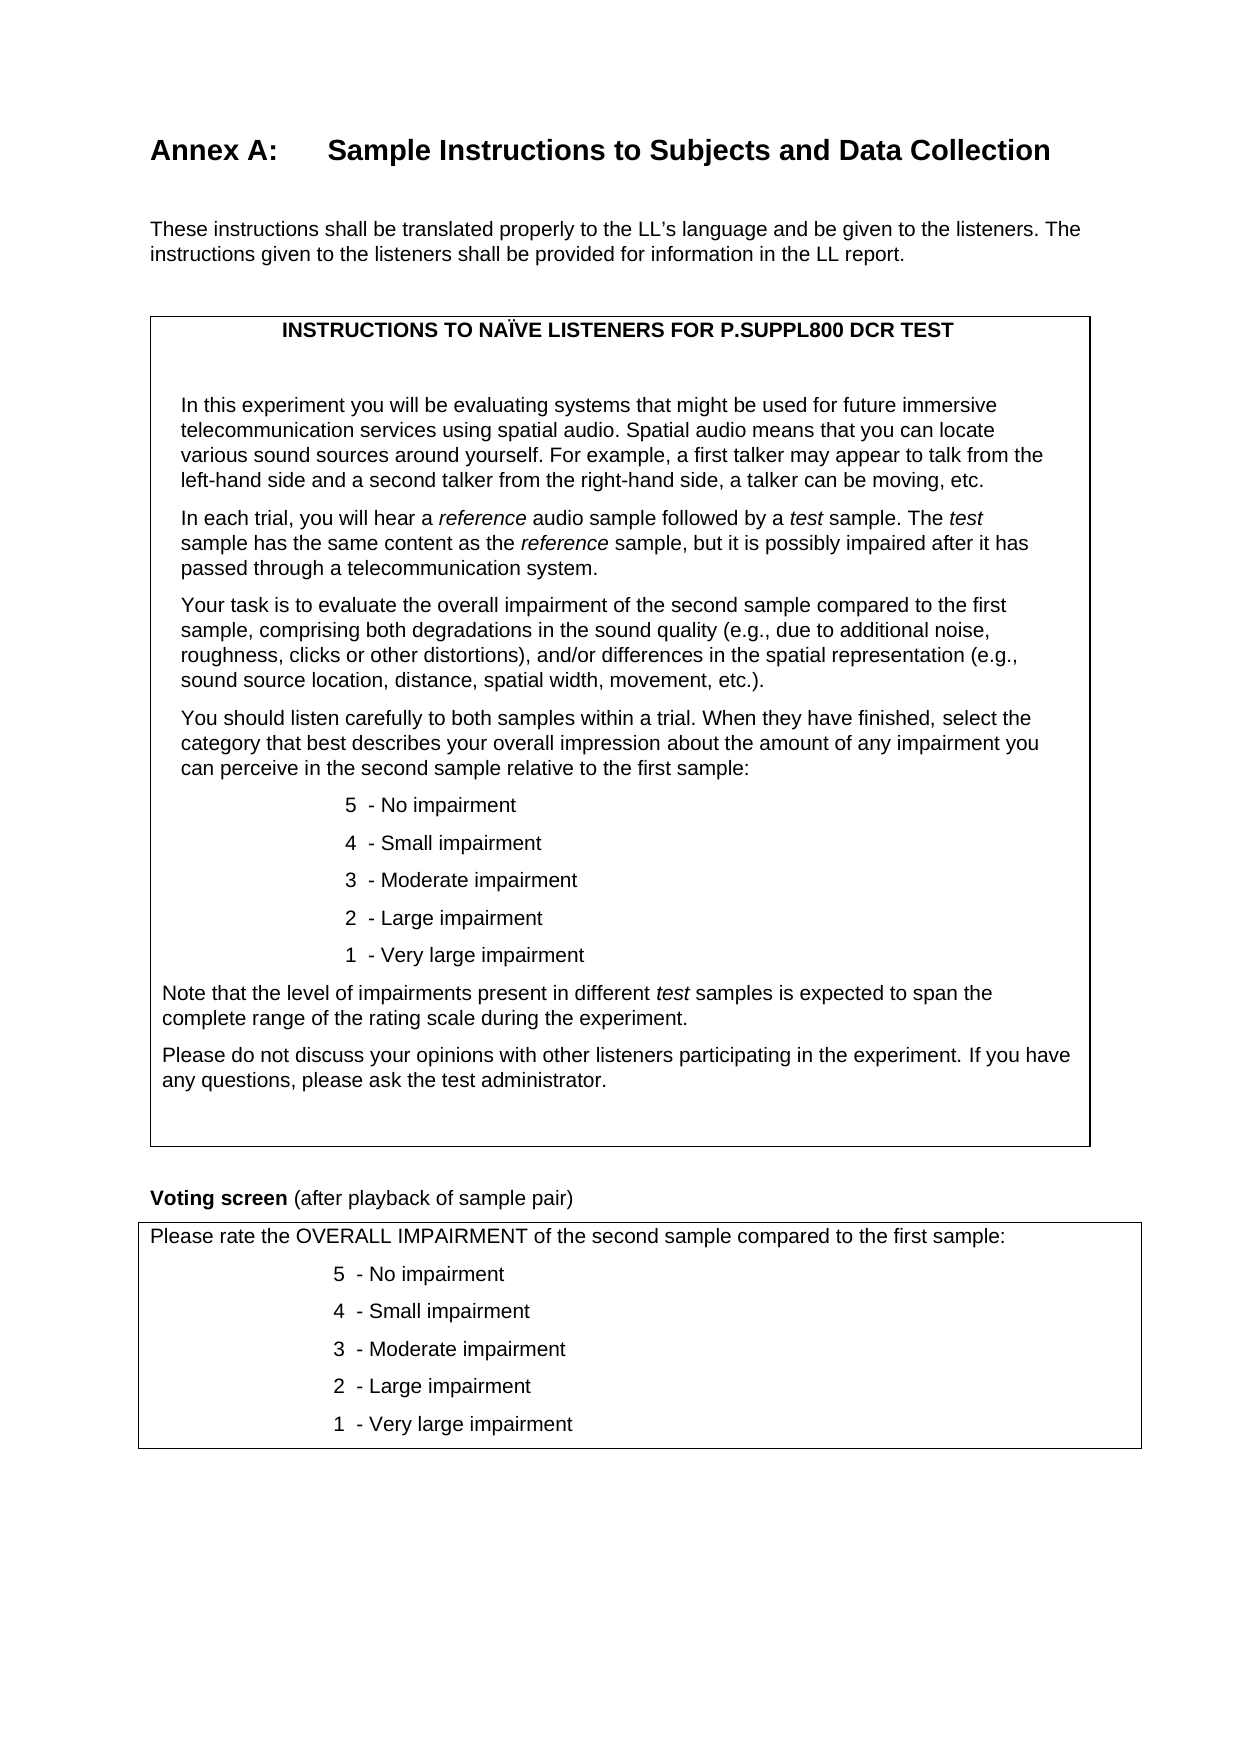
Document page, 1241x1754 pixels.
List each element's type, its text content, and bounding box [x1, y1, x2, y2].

text These instructions shall be translated properly to the LL’s language and be given to the listeners. The instructions given to the listeners shall be provided for information in the LL report. [150, 216, 1090, 266]
text Voting screen (after playback of sample pair) [150, 1184, 1090, 1209]
table_header Please rate the OVERALL IMPAIRMENT of the second sample compared to the first sample: 5 - No impairment 4 - Small impairment 3 - Moderate impairment 2 - Large impairment 1 - Very large impairment [139, 1223, 1141, 1448]
table_header INSTRUCTIONS TO NAÏVE LISTENERS FOR P.SUPPL800 DCR TEST In this experiment you will be evaluating systems that might be used for future immersive telecommunication services using spatial audio. Spatial audio means that you can locate various sound sources around yourself. For example, a first talker may appear to talk from the left-hand side and a second talker from the right-hand side, a talker can be moving, etc. In each trial, you will hear a reference audio sample followed by a test sample. The test sample has the same content as the reference sample, but it is possibly impaired after it has passed through a telecommunication system. Your task is to evaluate the overall impairment of the second sample compared to the first sample, comprising both degradations in the sound quality (e.g., due to additional noise, roughness, clicks or other distortions), and/or differences in the spatial representation (e.g., sound source location, distance, spatial width, movement, etc.). You should listen carefully to both samples within a trial. When they have finished, select the category that best describes your overall impression about the amount of any impairment you can perceive in the second sample relative to the first sample: 5 - No impairment 4 - Small impairment 3 - Moderate impairment 2 - Large impairment 1 - Very large impairment Note that the level of impairments present in different test samples is expected to span the complete range of the rating scale during the experiment. Please do not discuss your opinions with other listeners participating in the experiment. If you have any questions, please ask the test administrator. [151, 317, 1089, 1146]
text Sample Instructions to Subjects and Data Collection [150, 132, 1090, 166]
